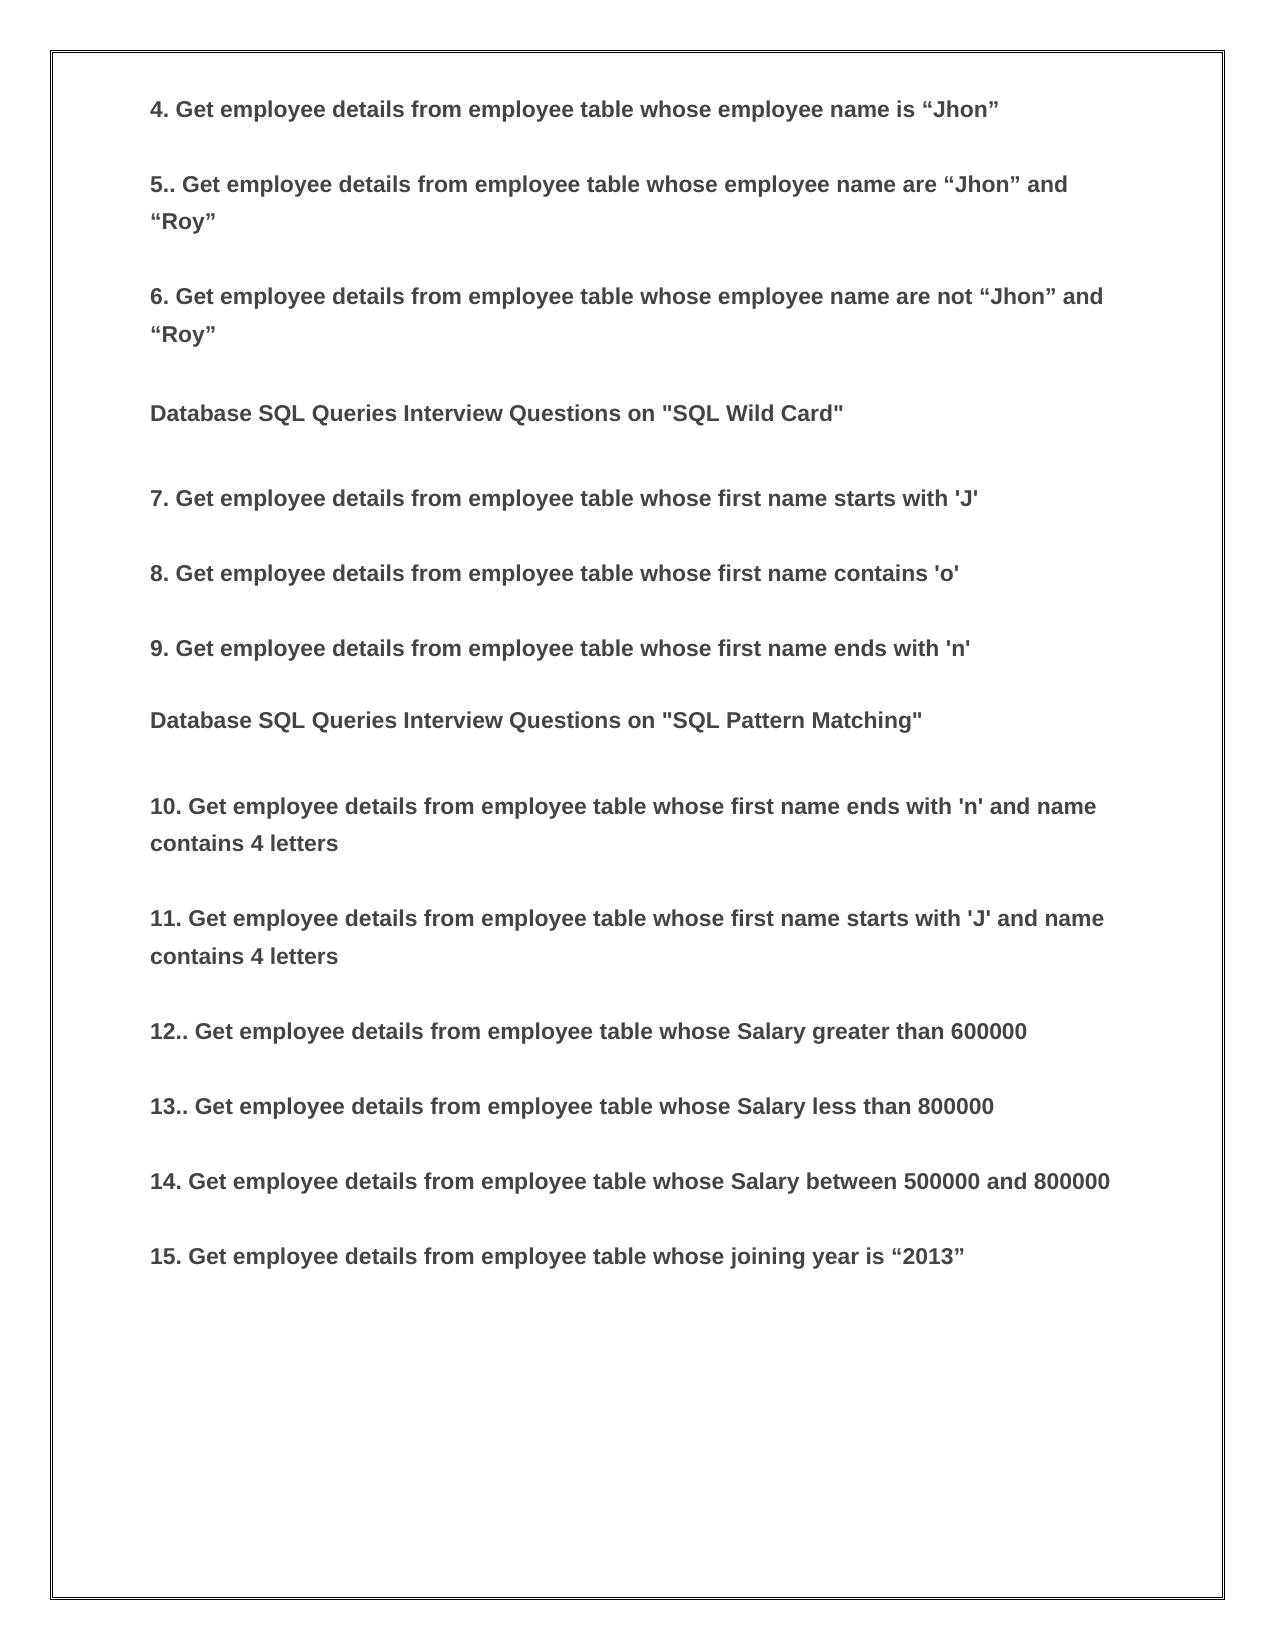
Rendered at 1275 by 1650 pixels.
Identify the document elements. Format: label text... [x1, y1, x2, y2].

text 12.. Get employee details from employee table whose Salary greater than 600000 [150, 969, 1125, 1044]
text 9. Get employee details from employee table whose first name ends with 'n' [150, 624, 1125, 662]
text 8. Get employee details from employee table whose first name contains 'o' [150, 512, 1125, 587]
text 10. Get employee details from employee table whose first name ends with 'n' and name contains 4 letters [150, 744, 1125, 857]
text Database SQL Queries Interview Questions on "SQL Pattern Matching" [150, 699, 1125, 734]
text 14. Get employee details from employee table whose Salary between 500000 and 800000 [150, 1119, 1125, 1194]
text 7. Get employee details from employee table whose first name starts with 'J' [150, 437, 1125, 512]
text 13.. Get employee details from employee table whose Salary less than 800000 [150, 1044, 1125, 1119]
text 4. Get employee details from employee table whose employee name is “Jhon” [150, 53, 1125, 122]
text 5.. Get employee details from employee table whose employee name are “Jhon” and “Roy” [150, 122, 1125, 234]
text 15. Get employee details from employee table whose joining year is “2013” [150, 1194, 1125, 1269]
text 6. Get employee details from employee table whose employee name are not “Jhon” and “Roy” [150, 234, 1125, 347]
text Database SQL Queries Interview Questions on "SQL Wild Card" [150, 392, 1125, 426]
text 11. Get employee details from employee table whose first name starts with 'J' and name contains 4 letters [150, 857, 1125, 969]
